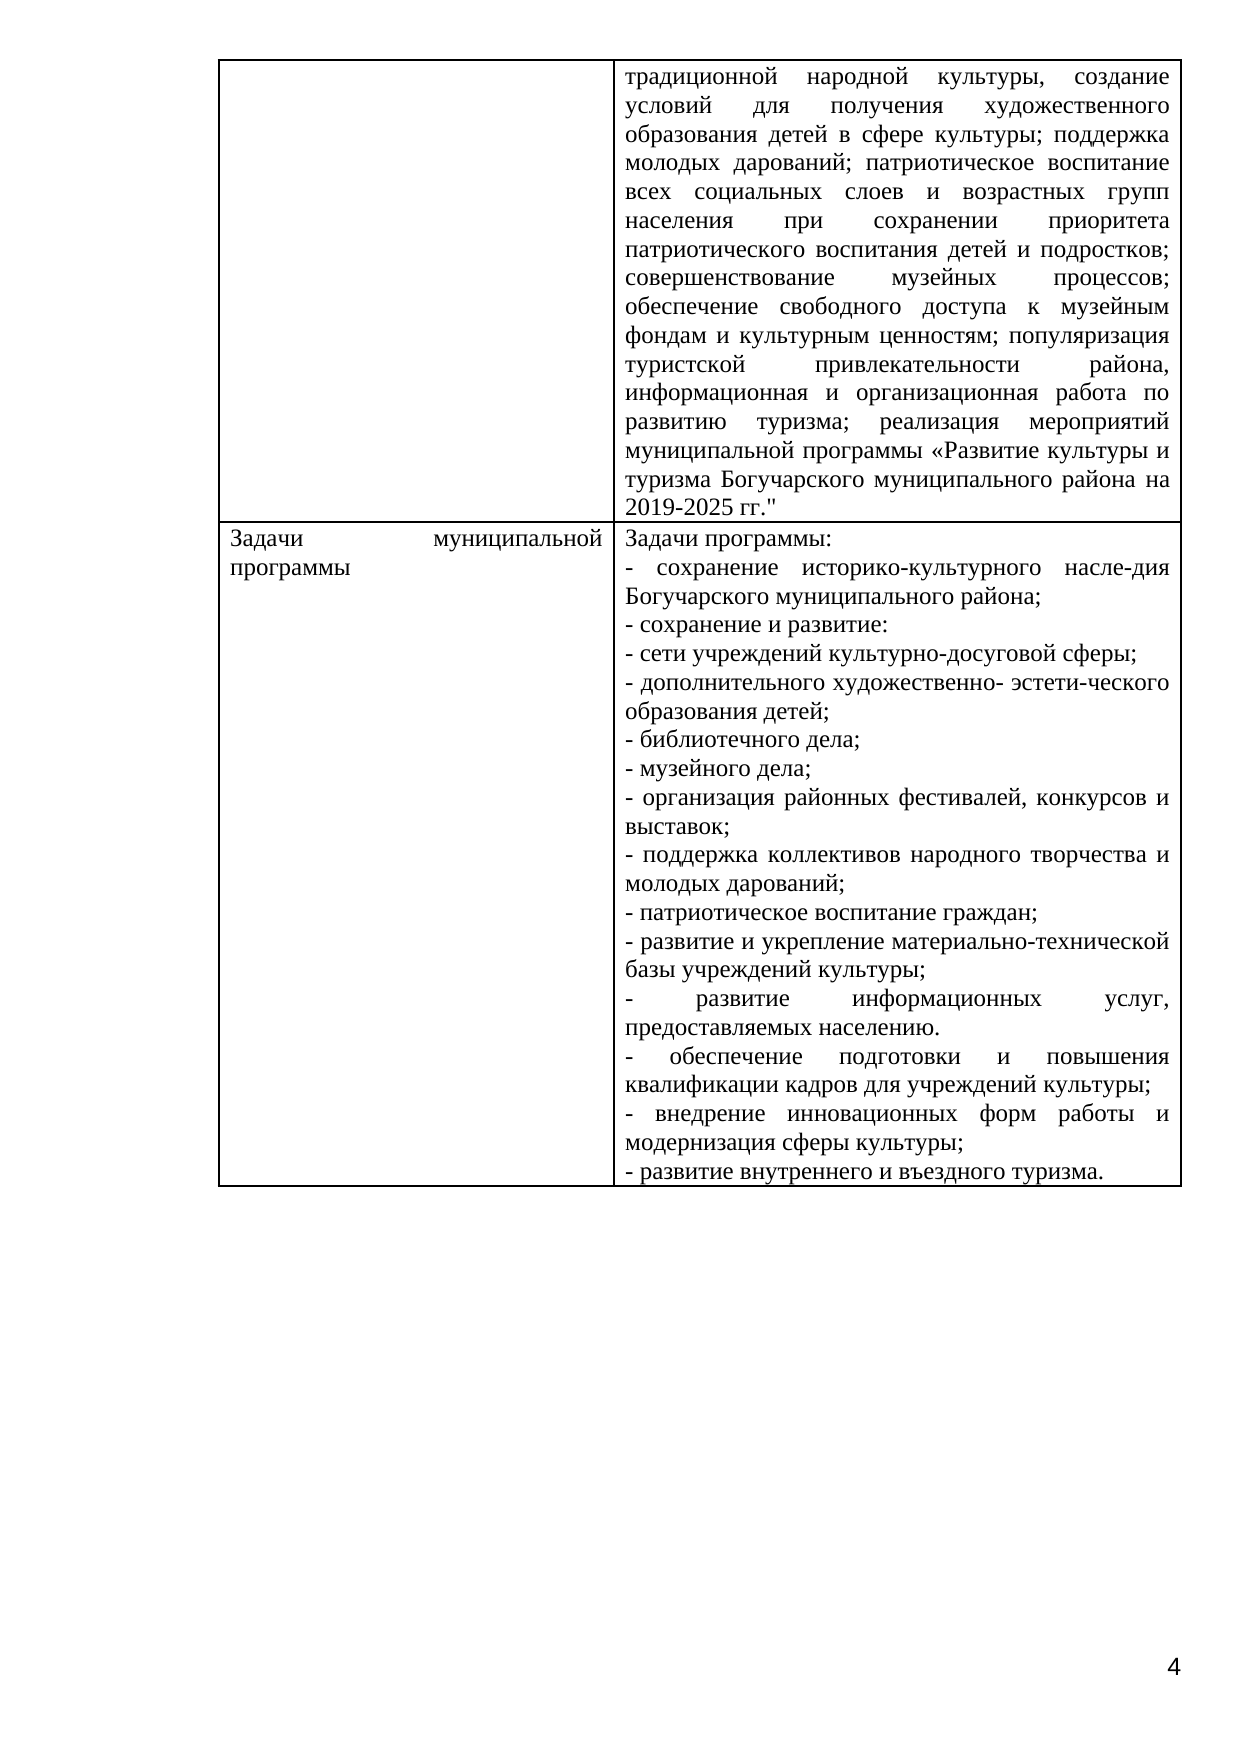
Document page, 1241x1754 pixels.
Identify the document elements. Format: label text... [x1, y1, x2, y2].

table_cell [615, 61, 1180, 521]
table_cell Задачи программы: - сохранение историко-культурного насле-дия Богучарского муниципального района; - сохранение и развитие: - сети учреждений культурно-досуговой сферы; - дополнительного художественно- эстети-ческого образования детей; - библиотечного дела; - музейного дела; - организация районных фестивалей, конкурсов и выставок; - поддержка коллективов народного творчества и молодых дарований; - патриотическое воспитание граждан; - развитие и укрепление материально-технической базы учреждений культуры; - развитие информационных услуг, предоставляемых населению. - обеспечение подготовки и повышения квалификации кадров для учреждений культуры; - внедрение инновационных форм работы и модернизация сферы культуры; - развитие внутреннего и въездного туризма. [615, 523, 1180, 1184]
table_cell Задачи муниципальной программы [220, 523, 613, 1184]
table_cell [220, 61, 613, 521]
